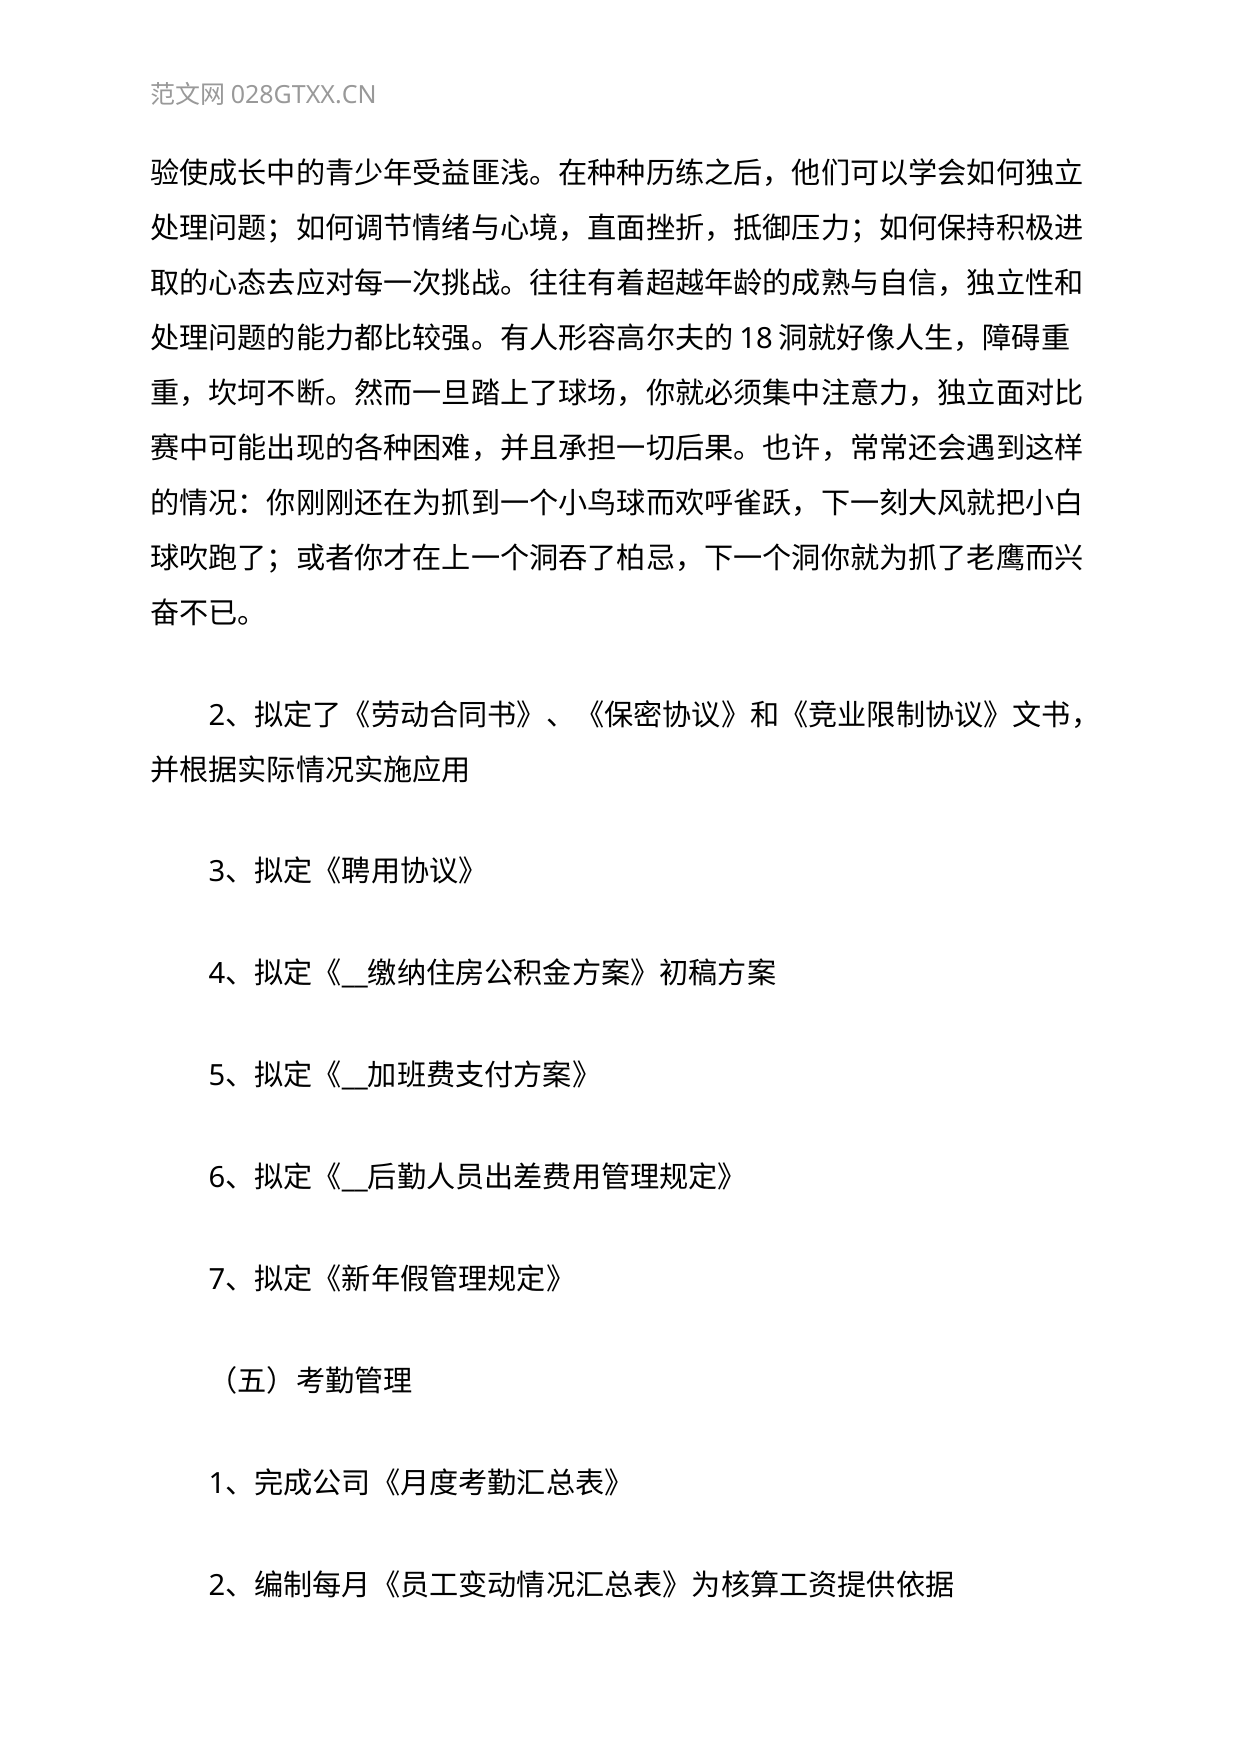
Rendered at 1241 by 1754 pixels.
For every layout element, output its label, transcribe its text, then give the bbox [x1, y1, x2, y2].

text 6、拟定《__后勤人员出差费用管理规定》 [150, 1154, 1090, 1196]
text 3、拟定《聘用协议》 [150, 848, 1090, 890]
text 4、拟定《__缴纳住房公积金方案》初稿方案 [150, 950, 1090, 992]
text 1、完成公司《月度考勤汇总表》 [150, 1459, 1090, 1502]
text 5、拟定《__加班费支付方案》 [150, 1052, 1090, 1094]
text 2、拟定了《劳动合同书》、《保密协议》和《竞业限制协议》文书，并根据实际情况实施应用 [150, 691, 1090, 788]
text （五）考勤管理 [150, 1358, 1090, 1400]
text 2、编制每月《员工变动情况汇总表》为核算工资提供依据 [150, 1561, 1090, 1604]
text 7、拟定《新年假管理规定》 [150, 1256, 1090, 1298]
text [150, 150, 1090, 632]
